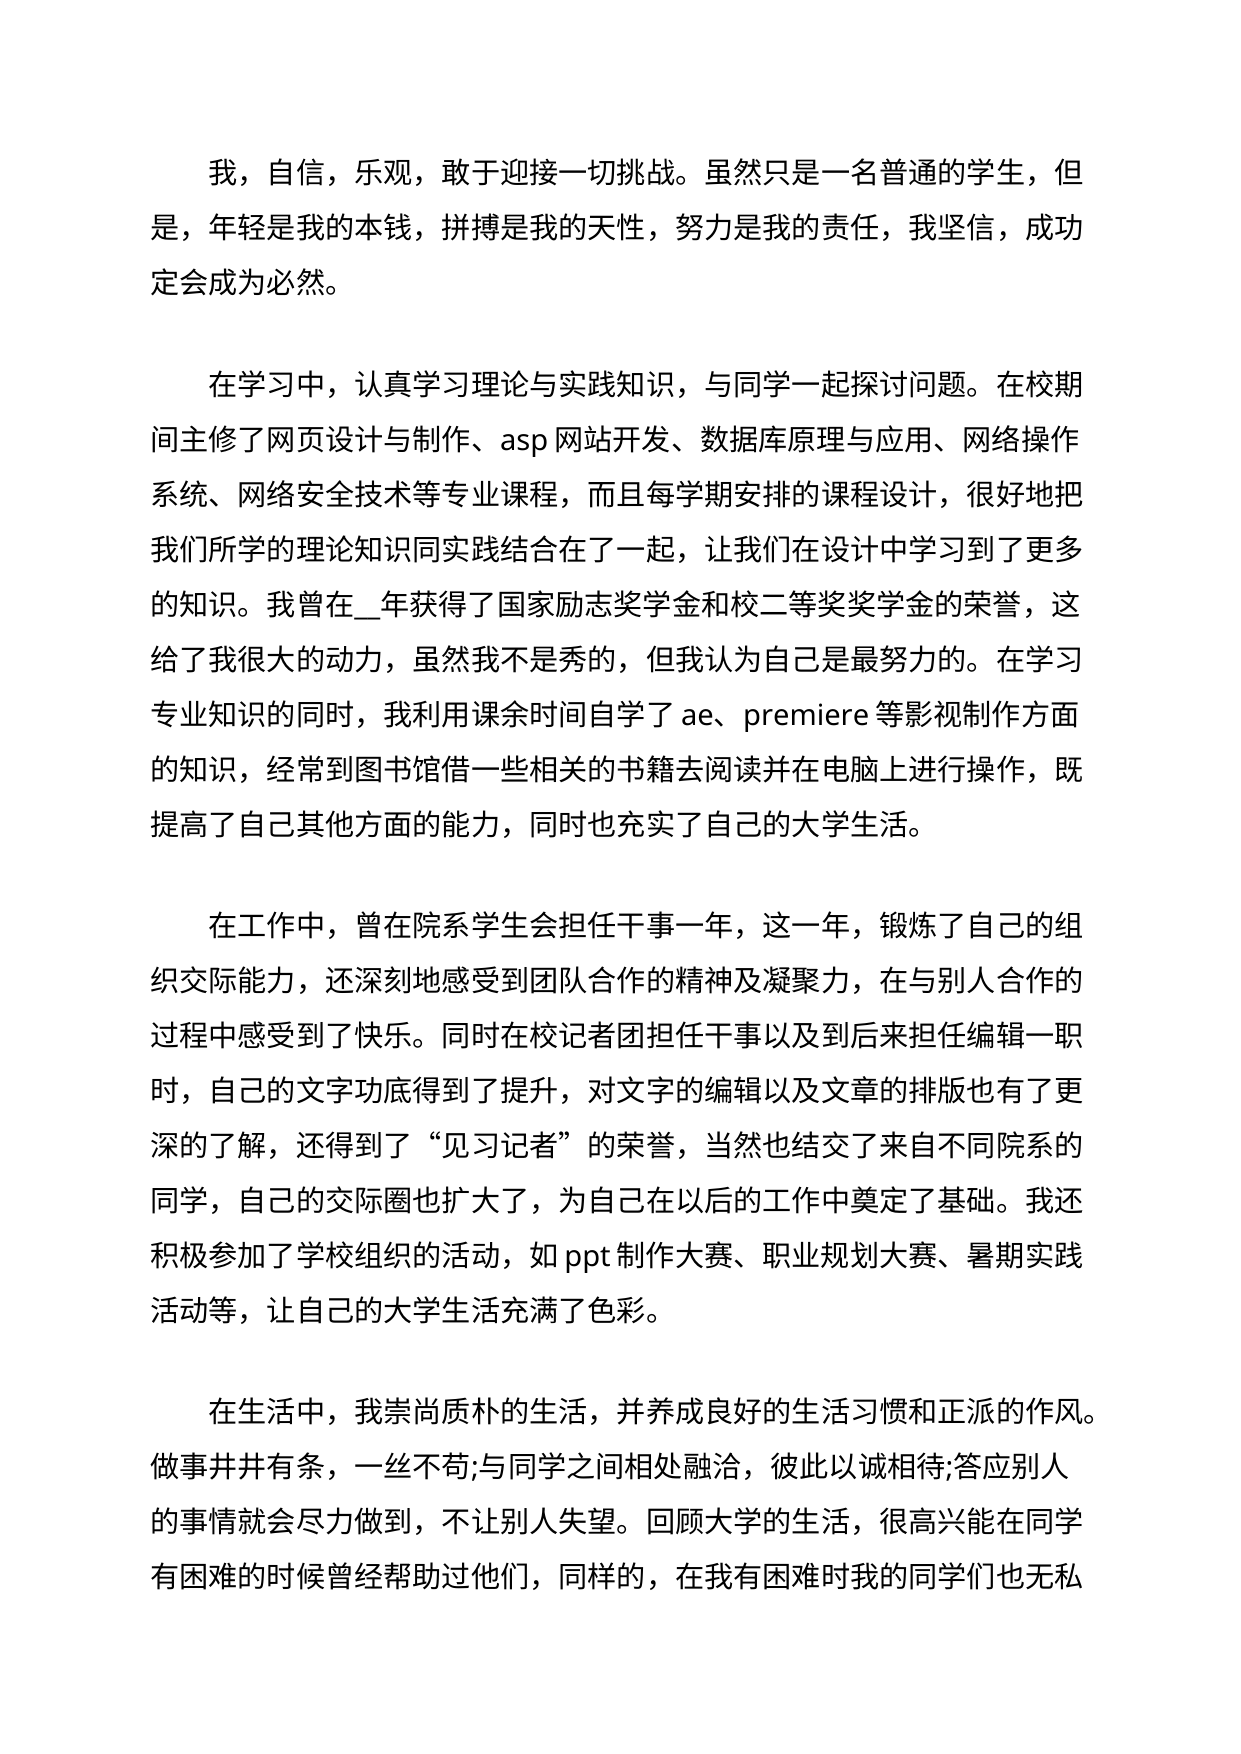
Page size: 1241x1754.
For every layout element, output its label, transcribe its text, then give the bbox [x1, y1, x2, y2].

text 在学习中，认真学习理论与实践知识，与同学一起探讨问题。在校期间主修了网页设计与制作、asp网站开发、数据库原理与应用、网络操作系统、网络安全技术等专业课程，而且每学期安排的课程设计，很好地把我们所学的理论知识同实践结合在了一起，让我们在设计中学习到了更多的知识。我曾在__年获得了国家励志奖学金和校二等奖奖学金的荣誉，这给了我很大的动力，虽然我不是秀的，但我认为自己是最努力的。在学习专业知识的同时，我利用课余时间自学了ae、premiere等影视制作方面的知识，经常到图书馆借一些相关的书籍去阅读并在电脑上进行操作，既提高了自己其他方面的能力，同时也充实了自己的大学生活。 [150, 362, 1090, 843]
text 在工作中，曾在院系学生会担任干事一年，这一年，锻炼了自己的组织交际能力，还深刻地感受到团队合作的精神及凝聚力，在与别人合作的过程中感受到了快乐。同时在校记者团担任干事以及到后来担任编辑一职时，自己的文字功底得到了提升，对文字的编辑以及文章的排版也有了更深的了解，还得到了“见习记者”的荣誉，当然也结交了来自不同院系的同学，自己的交际圈也扩大了，为自己在以后的工作中奠定了基础。我还积极参加了学校组织的活动，如ppt制作大赛、职业规划大赛、暑期实践活动等，让自己的大学生活充满了色彩。 [150, 903, 1090, 1329]
text 我，自信，乐观，敢于迎接一切挑战。虽然只是一名普通的学生，但是，年轻是我的本钱，拼搏是我的天性，努力是我的责任，我坚信，成功定会成为必然。 [150, 150, 1090, 302]
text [150, 1389, 1090, 1596]
